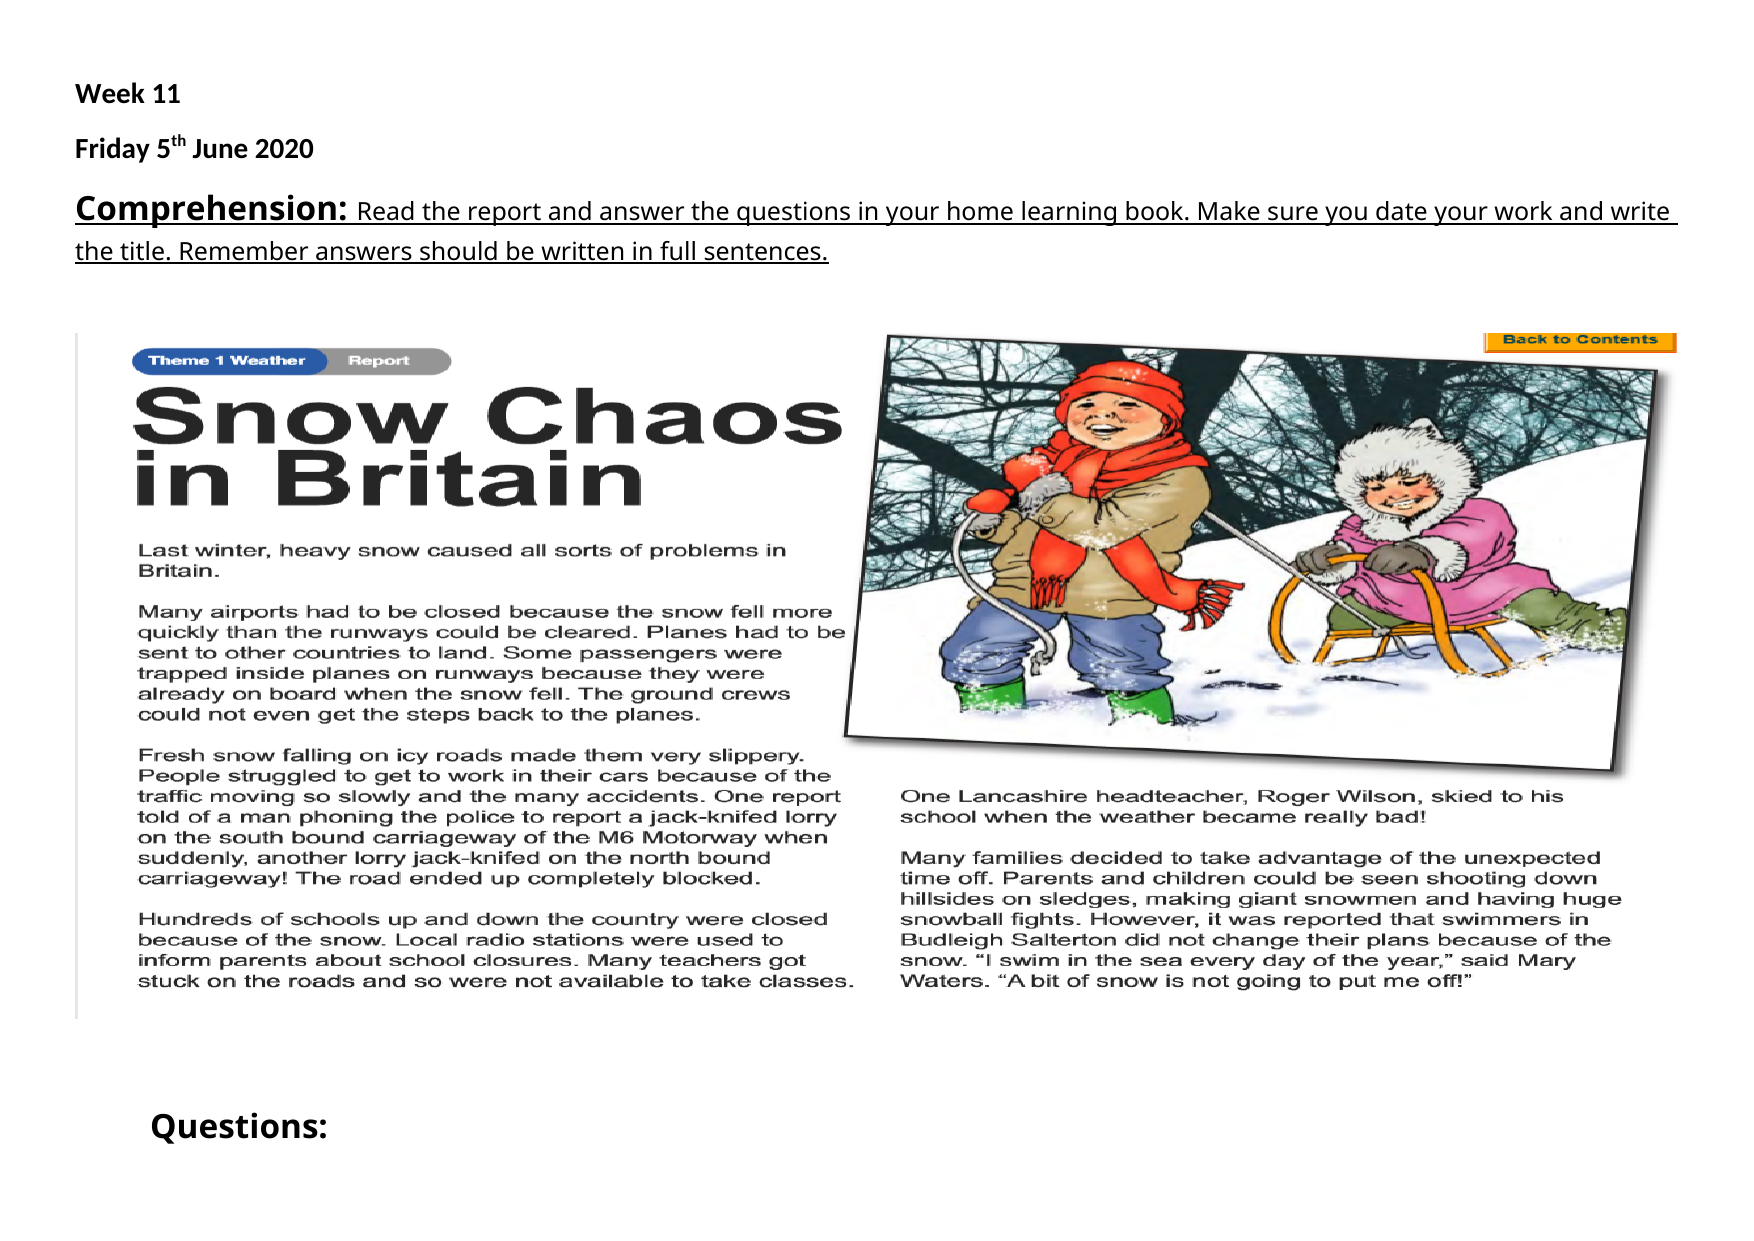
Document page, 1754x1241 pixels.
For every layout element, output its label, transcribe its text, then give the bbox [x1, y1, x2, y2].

text Questions: [75, 1103, 1679, 1148]
text Comprehension: Read the report and answer the questions in your home learning book. Make sure you date your work and write the title. Remember answers should be written in full sentences. [75, 185, 1679, 267]
text Friday 5th June 2020 [75, 130, 1679, 166]
text Week 11 [75, 75, 1679, 111]
picture [75, 333, 1679, 1019]
